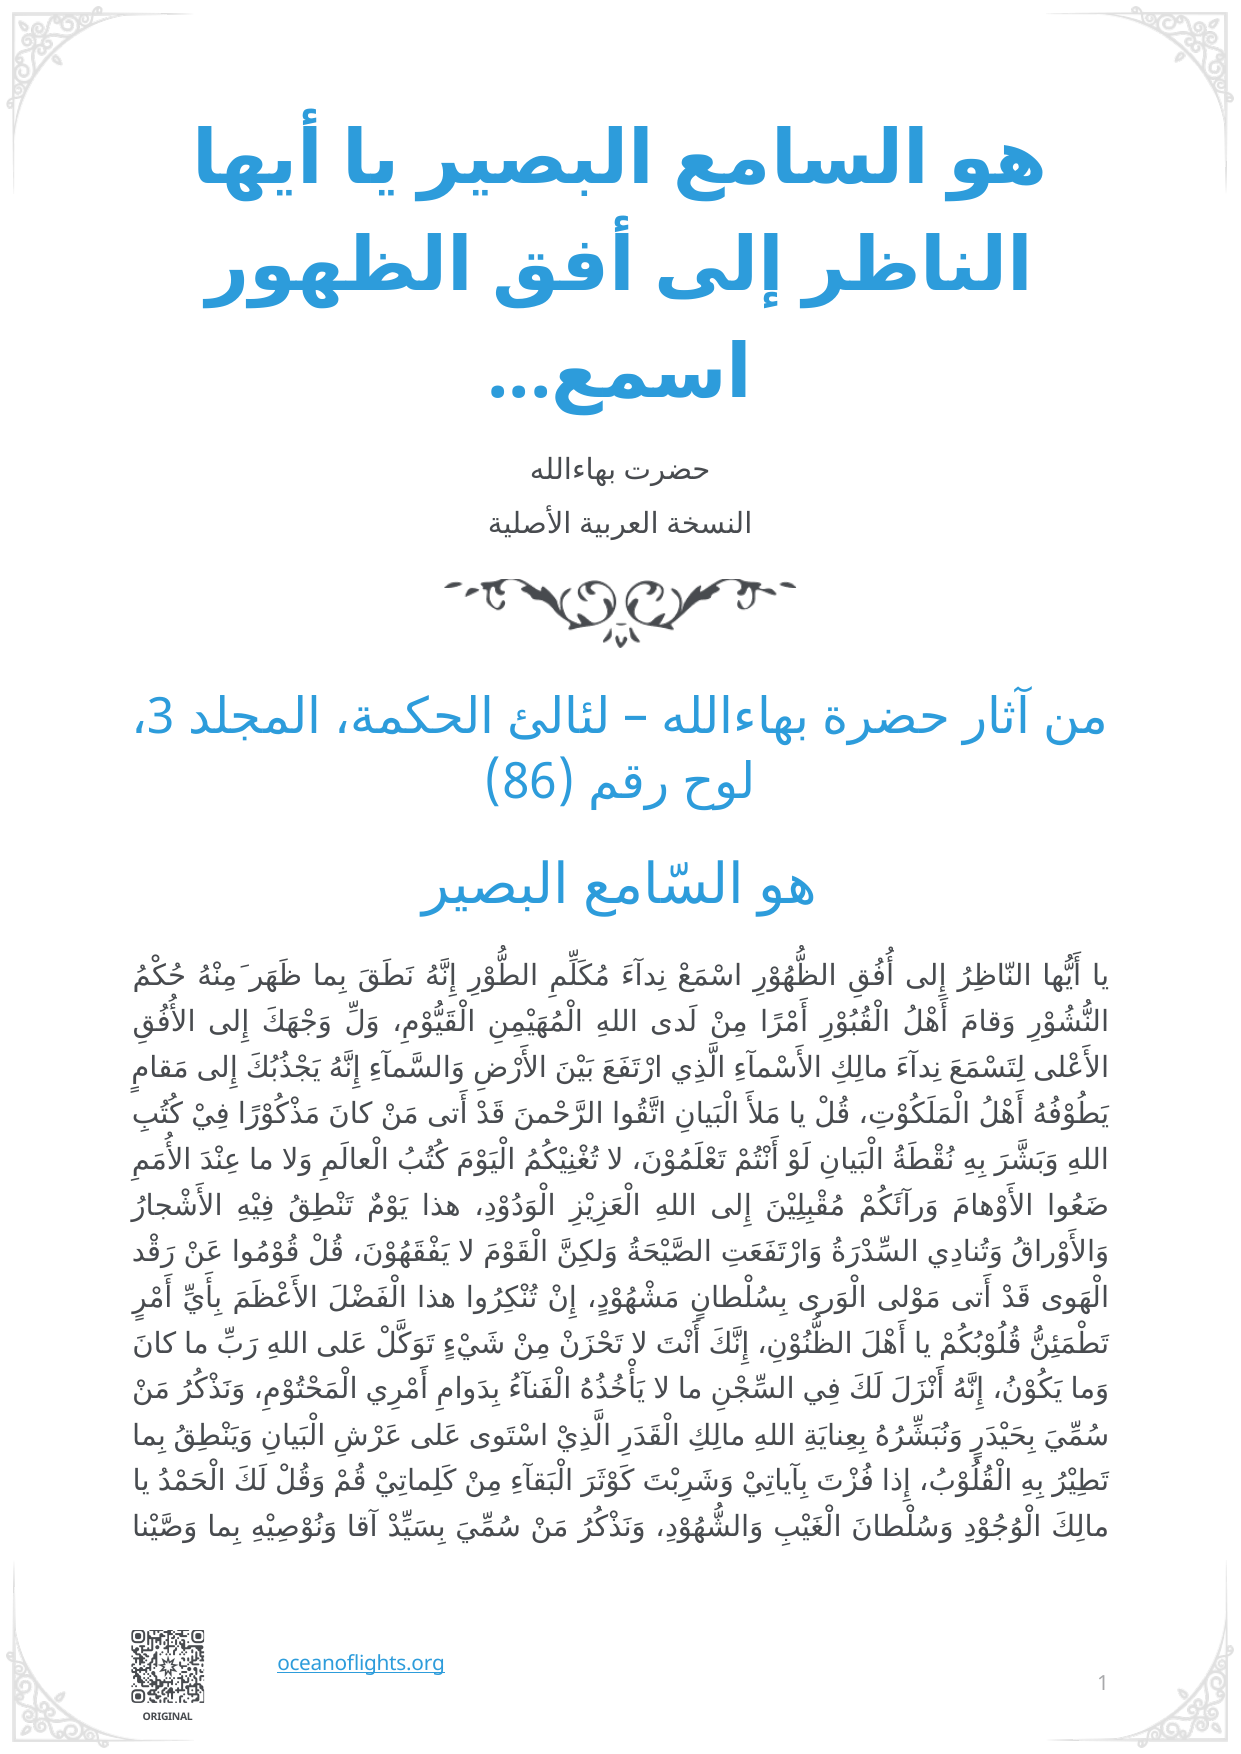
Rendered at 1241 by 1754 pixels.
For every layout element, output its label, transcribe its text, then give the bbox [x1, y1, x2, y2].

text النسخة العربية الأصلية [131, 508, 1109, 546]
text حضرت بهاءالله [131, 453, 1109, 491]
picture [444, 579, 797, 648]
picture [1046, 1560, 1234, 1748]
subtitle من آثار حضرة بهاءالله – لئالئ الحكمة، المجلد 3، لوح رقم (86) [131, 689, 1109, 819]
picture [1046, 6, 1234, 194]
subtitle هو السّامع البصير [131, 853, 1109, 926]
picture [6, 1560, 205, 1748]
title هو السامع البصير يا أيها الناظر إلى أفق الظهور اسمع... [131, 117, 1109, 428]
picture [6, 6, 194, 194]
